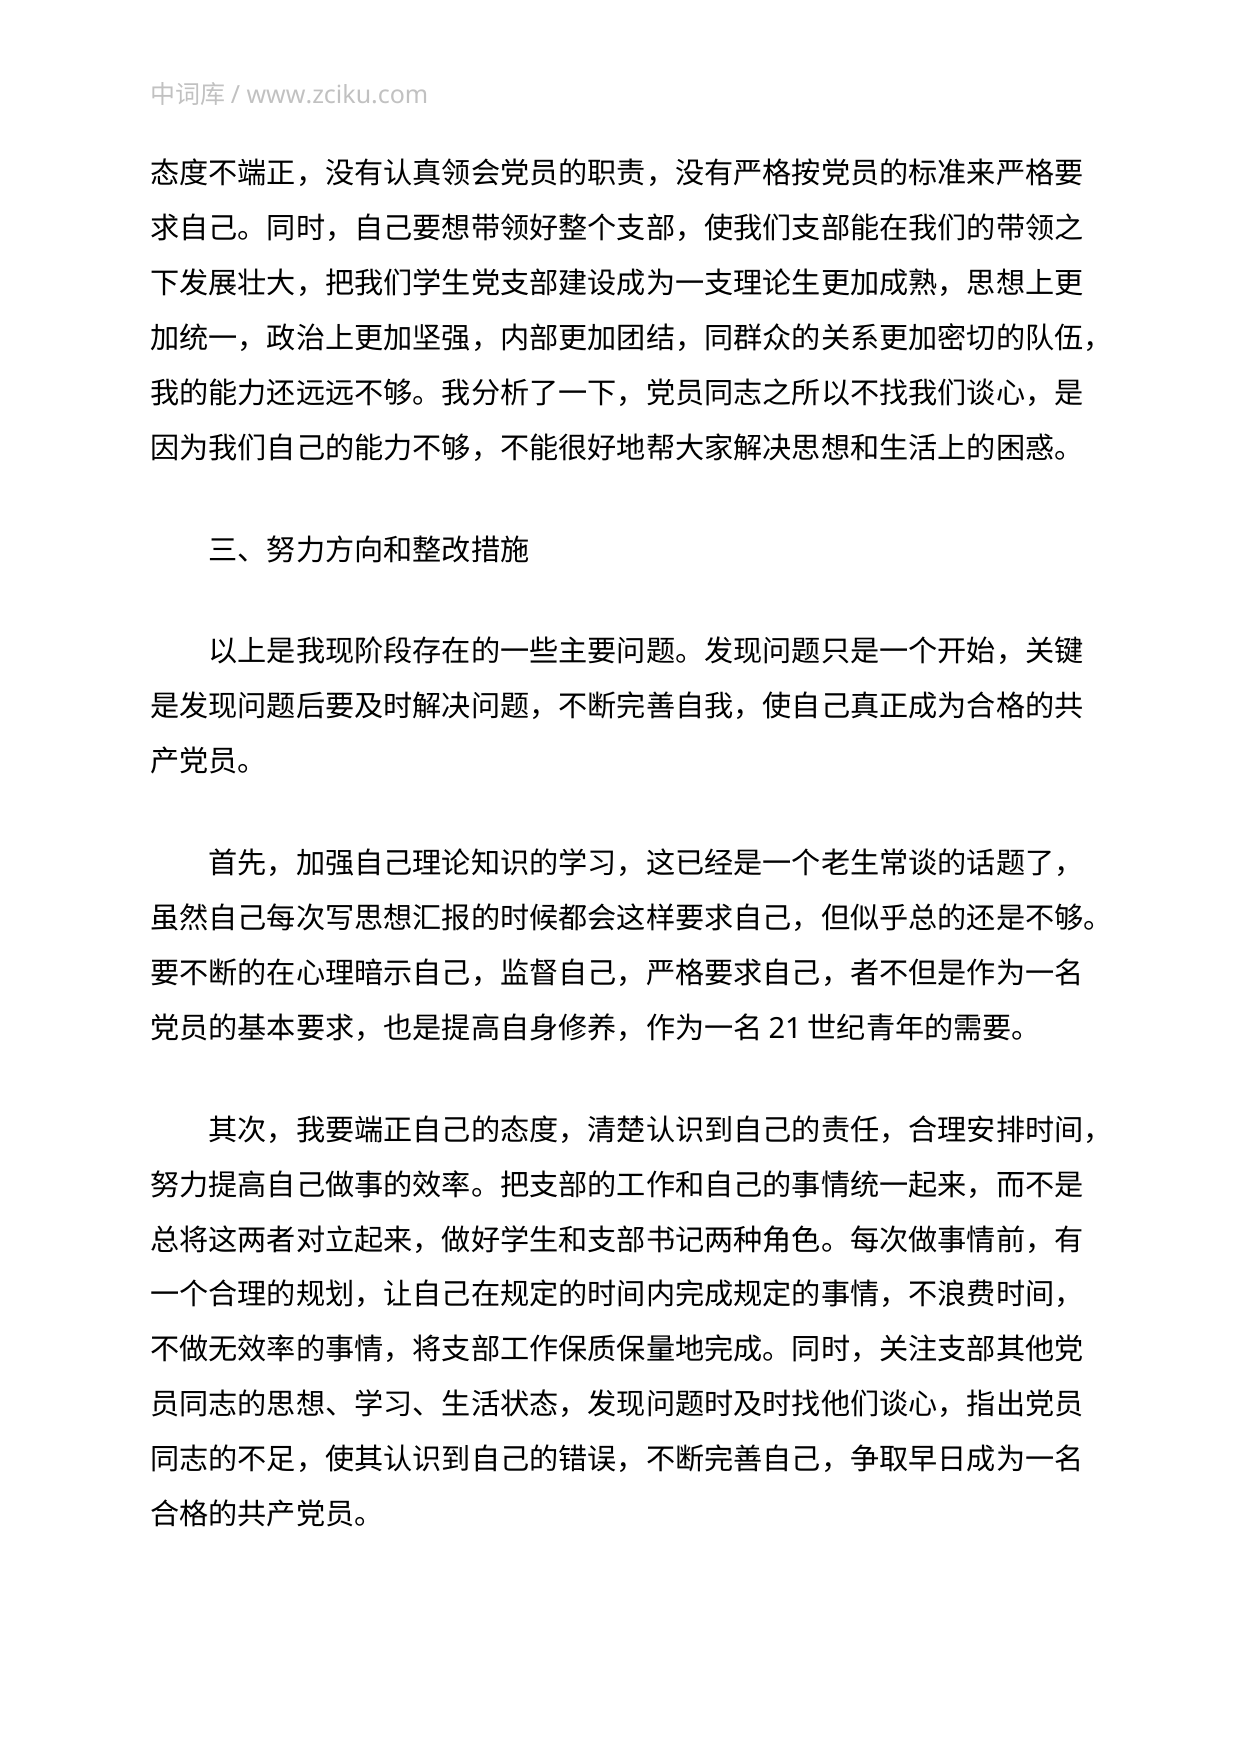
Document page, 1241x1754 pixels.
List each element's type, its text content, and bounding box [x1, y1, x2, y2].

text 三、努力方向和整改措施 [150, 526, 1090, 568]
text 首先，加强自己理论知识的学习，这已经是一个老生常谈的话题了，虽然自己每次写思想汇报的时候都会这样要求自己，但似乎总的还是不够。要不断的在心理暗示自己，监督自己，严格要求自己，者不但是作为一名党员的基本要求，也是提高自身修养，作为一名21世纪青年的需要。 [150, 839, 1090, 1047]
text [150, 150, 1090, 467]
text 其次，我要端正自己的态度，清楚认识到自己的责任，合理安排时间，努力提高自己做事的效率。把支部的工作和自己的事情统一起来，而不是总将这两者对立起来，做好学生和支部书记两种角色。每次做事情前，有一个合理的规划，让自己在规定的时间内完成规定的事情，不浪费时间，不做无效率的事情，将支部工作保质保量地完成。同时，关注支部其他党员同志的思想、学习、生活状态，发现问题时及时找他们谈心，指出党员同志的不足，使其认识到自己的错误，不断完善自己，争取早日成为一名合格的共产党员。 [150, 1106, 1090, 1533]
text 以上是我现阶段存在的一些主要问题。发现问题只是一个开始，关键是发现问题后要及时解决问题，不断完善自我，使自己真正成为合格的共产党员。 [150, 628, 1090, 780]
